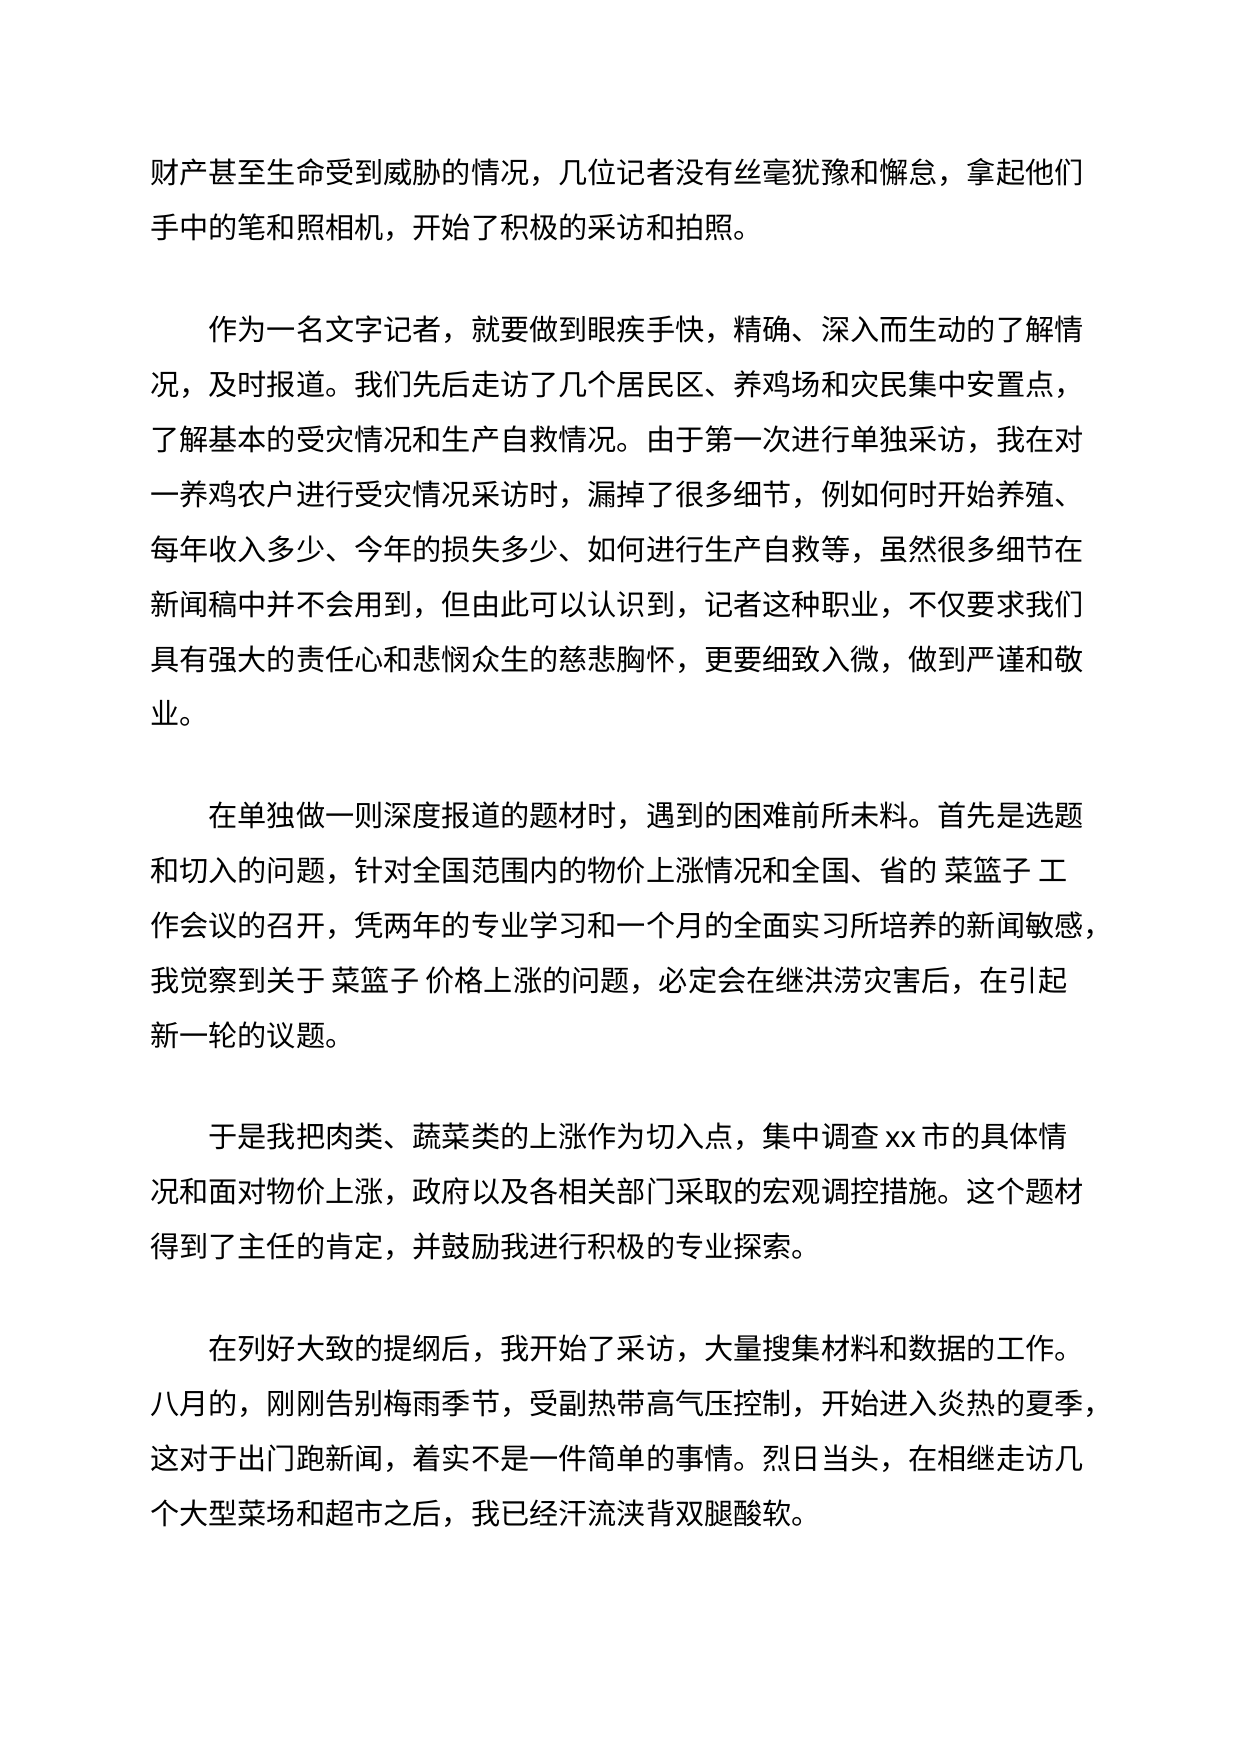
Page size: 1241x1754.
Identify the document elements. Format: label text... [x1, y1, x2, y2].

text 在单独做一则深度报道的题材时，遇到的困难前所未料。首先是选题和切入的问题，针对全国范围内的物价上涨情况和全国、省的 菜篮子 工作会议的召开，凭两年的专业学习和一个月的全面实习所培养的新闻敏感，我觉察到关于 菜篮子 价格上涨的问题，必定会在继洪涝灾害后，在引起新一轮的议题。 [150, 793, 1090, 1054]
text 作为一名文字记者，就要做到眼疾手快，精确、深入而生动的了解情况，及时报道。我们先后走访了几个居民区、养鸡场和灾民集中安置点，了解基本的受灾情况和生产自救情况。由于第一次进行单独采访，我在对一养鸡农户进行受灾情况采访时，漏掉了很多细节，例如何时开始养殖、每年收入多少、今年的损失多少、如何进行生产自救等，虽然很多细节在新闻稿中并不会用到，但由此可以认识到，记者这种职业，不仅要求我们具有强大的责任心和悲悯众生的慈悲胸怀，更要细致入微，做到严谨和敬业。 [150, 307, 1090, 733]
text 在列好大致的提纲后，我开始了采访，大量搜集材料和数据的工作。八月的，刚刚告别梅雨季节，受副热带高气压控制，开始进入炎热的夏季，这对于出门跑新闻，着实不是一件简单的事情。烈日当头，在相继走访几个大型菜场和超市之后，我已经汗流浃背双腿酸软。 [150, 1326, 1090, 1533]
text 于是我把肉类、蔬菜类的上涨作为切入点，集中调查xx市的具体情况和面对物价上涨，政府以及各相关部门采取的宏观调控措施。这个题材得到了主任的肯定，并鼓励我进行积极的专业探索。 [150, 1114, 1090, 1266]
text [150, 150, 1090, 247]
